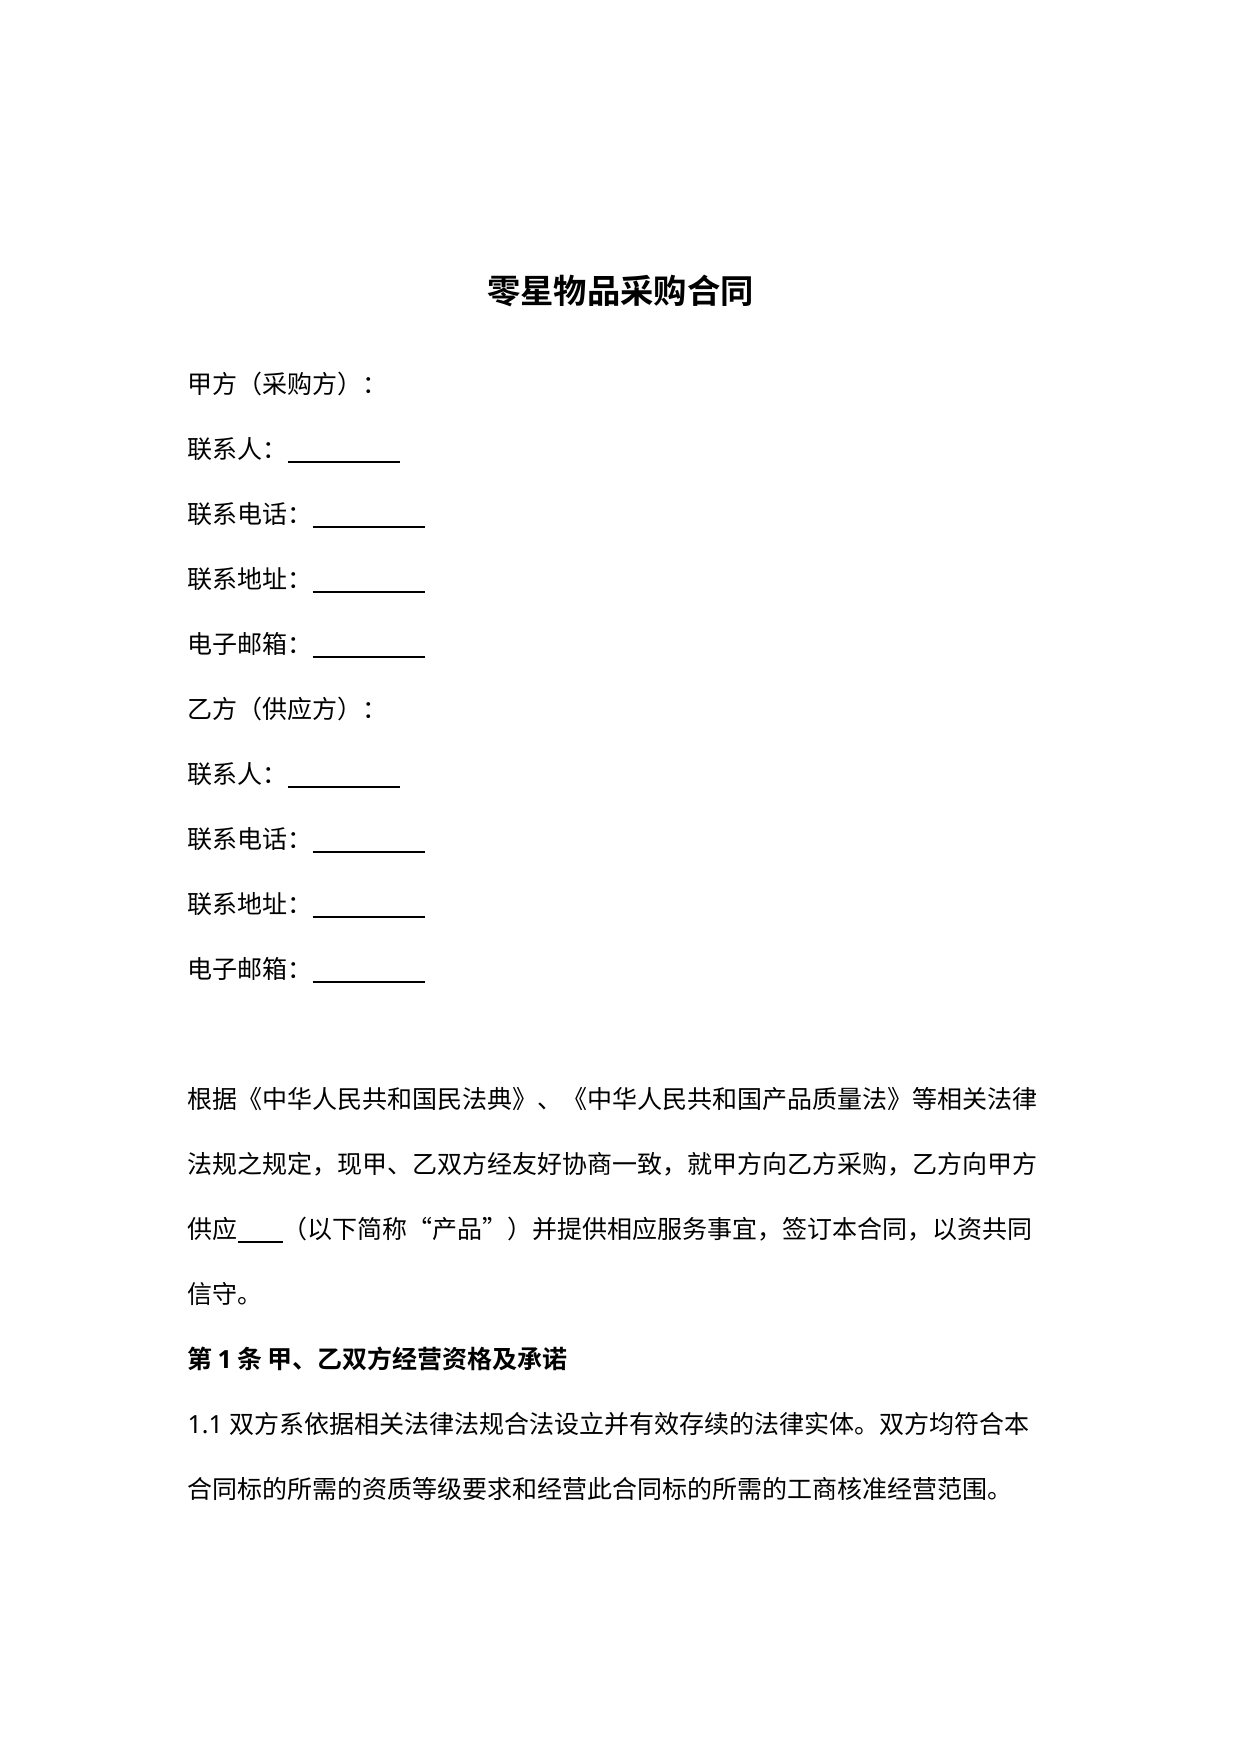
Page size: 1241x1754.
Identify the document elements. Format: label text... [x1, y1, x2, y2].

text 联系地址： [187, 870, 1053, 935]
text 联系地址： [187, 545, 1053, 610]
text 乙方（供应方）： [187, 675, 1053, 740]
subtitle 第1条 甲、乙双方经营资格及承诺 [187, 1325, 1053, 1390]
text 1.1 双方系依据相关法律法规合法设立并有效存续的法律实体。双方均符合本合同标的所需的资质等级要求和经营此合同标的所需的工商核准经营范围。 [187, 1390, 1053, 1520]
text 联系人： [187, 740, 1053, 805]
text 甲方（采购方）： [187, 350, 1053, 415]
subtitle 零星物品采购合同 [187, 256, 1053, 321]
text 联系人： [187, 415, 1053, 480]
text 电子邮箱： [187, 610, 1053, 675]
text 电子邮箱： [187, 935, 1053, 1000]
text 联系电话： [187, 480, 1053, 545]
text 根据《中华人民共和国民法典》、《中华人民共和国产品质量法》等相关法律法规之规定，现甲、乙双方经友好协商一致，就甲方向乙方采购，乙方向甲方供应 （以下简称“产品”）并提供相应服务事宜，签订本合同，以资共同信守。 [187, 1065, 1053, 1325]
text 联系电话： [187, 805, 1053, 870]
